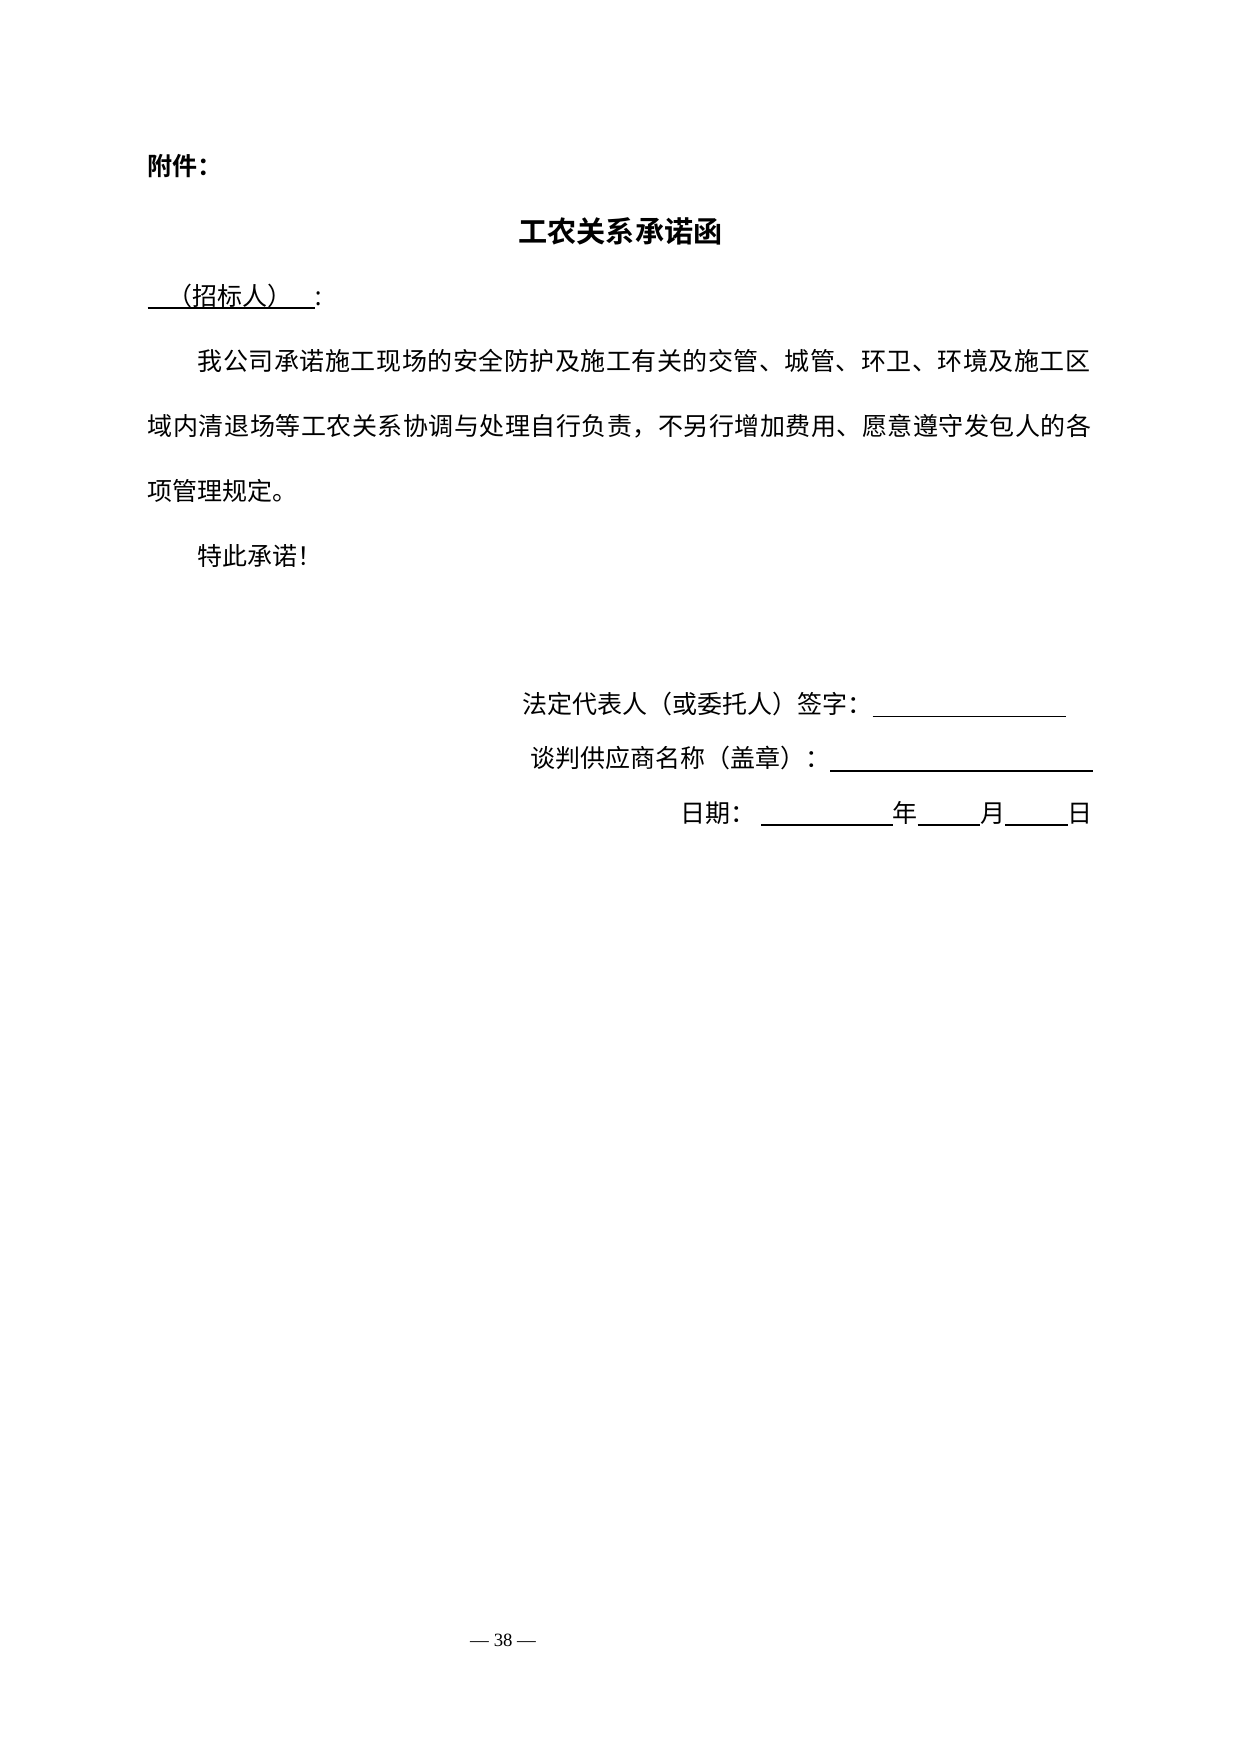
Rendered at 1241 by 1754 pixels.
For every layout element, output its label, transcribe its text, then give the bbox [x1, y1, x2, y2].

text 我公司承诺施工现场的安全防护及施工有关的交管、城管、环卫、环境及施工区域内清退场等工农关系协调与处理自行负责，不另行增加费用、愿意遵守发包人的各项管理规定。 [148, 327, 1093, 522]
text 法定代表人（或委托人）签字： [148, 684, 1093, 721]
text 工农关系承诺函 [148, 197, 1093, 262]
text （招标人） : [148, 262, 1093, 327]
text 日期： 年 月 日 [148, 793, 1093, 829]
text 谈判供应商名称（盖章）： [148, 739, 1093, 775]
text 附件： [148, 132, 1093, 197]
text 特此承诺！ [148, 522, 1093, 587]
